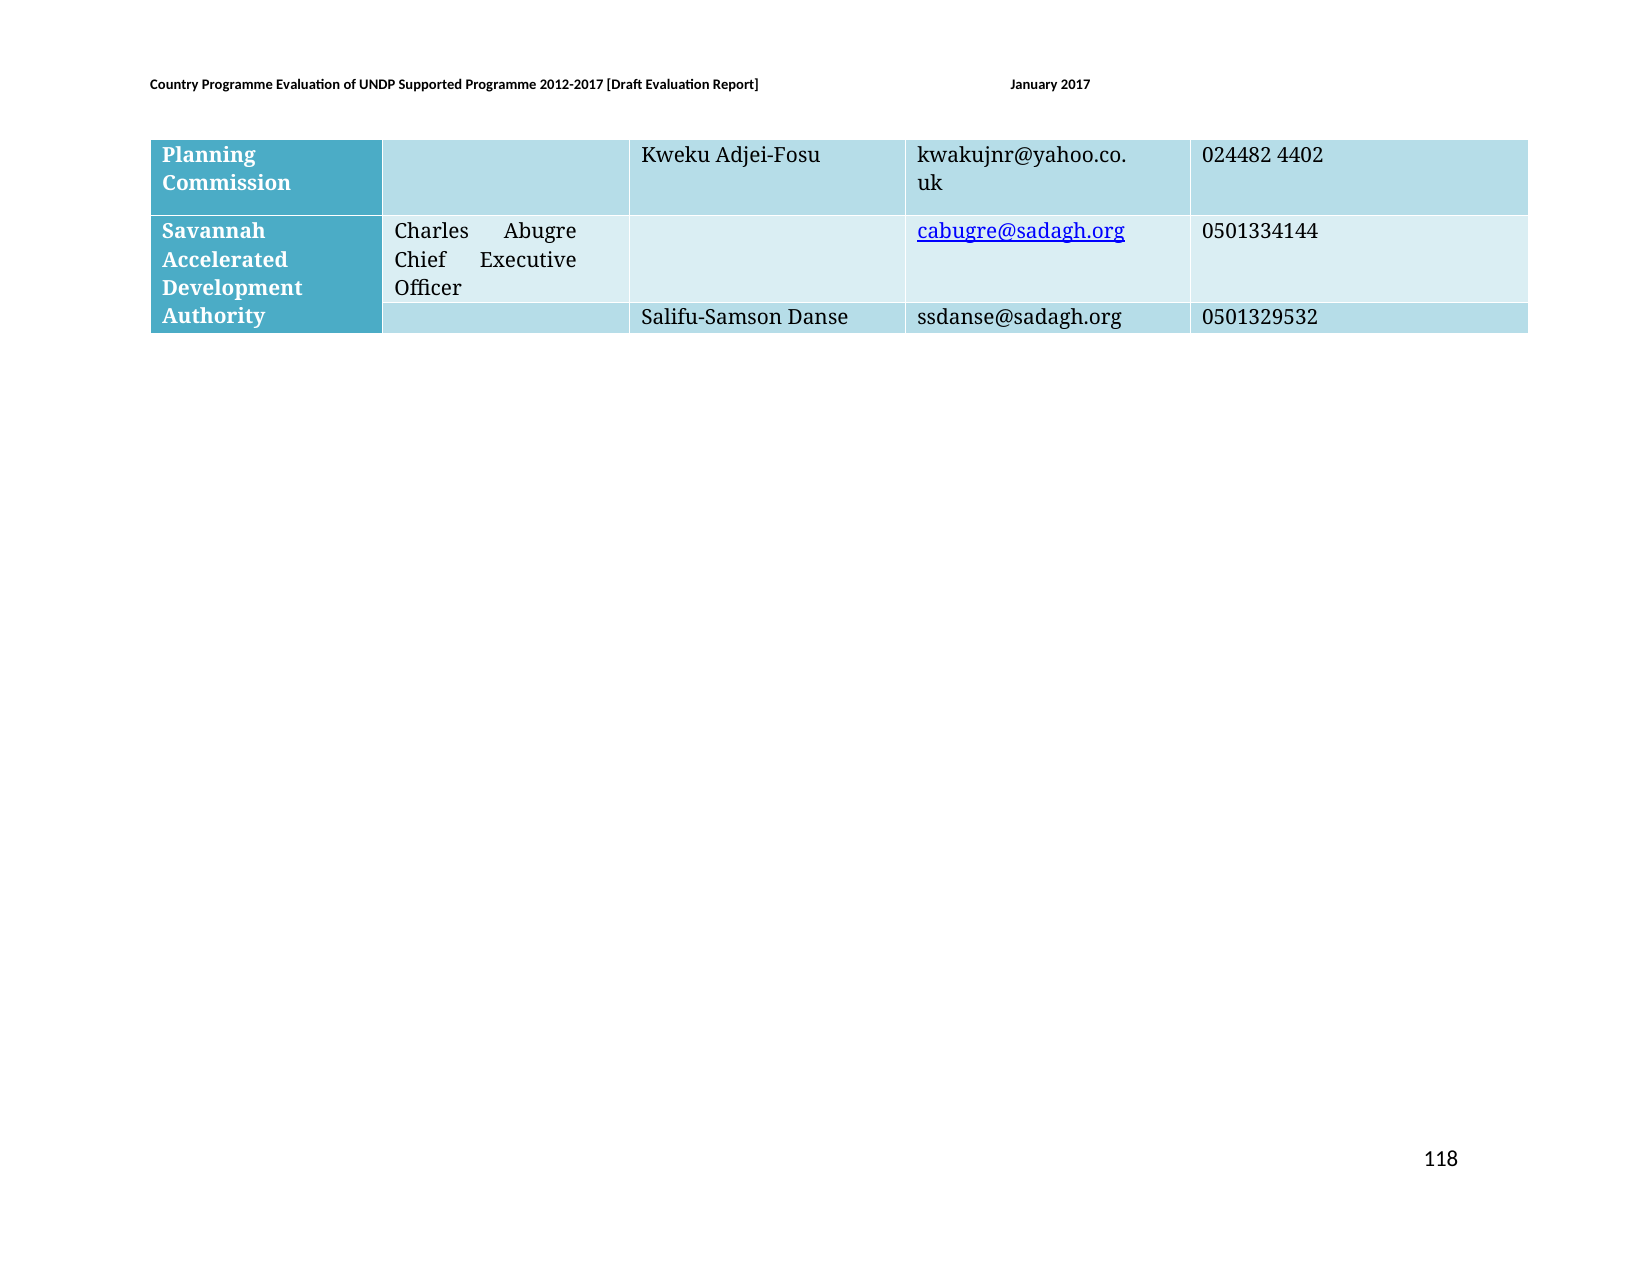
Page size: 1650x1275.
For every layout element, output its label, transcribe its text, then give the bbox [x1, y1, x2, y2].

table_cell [151, 140, 382, 215]
table_cell Savannah Accelerated Development Authority [151, 216, 382, 333]
table_cell [383, 140, 629, 215]
table_cell Kweku Adjei-Fosu [630, 140, 905, 215]
table_cell [383, 303, 629, 333]
table_cell [630, 216, 905, 302]
table_cell 0501329532 [1191, 303, 1528, 333]
table_cell 0501334144 [1191, 216, 1528, 302]
table_cell Salifu-Samson Danse [630, 303, 905, 333]
table_cell ssdanse@sadagh.org [906, 303, 1190, 333]
table_cell Charles Abugre Chief Executive Officer [383, 216, 629, 302]
table_cell cabugre@sadagh.org [906, 216, 1190, 302]
table_cell 024482 4402 [1191, 140, 1528, 215]
table_cell kwakujnr@yahoo.co.uk [906, 140, 1190, 215]
